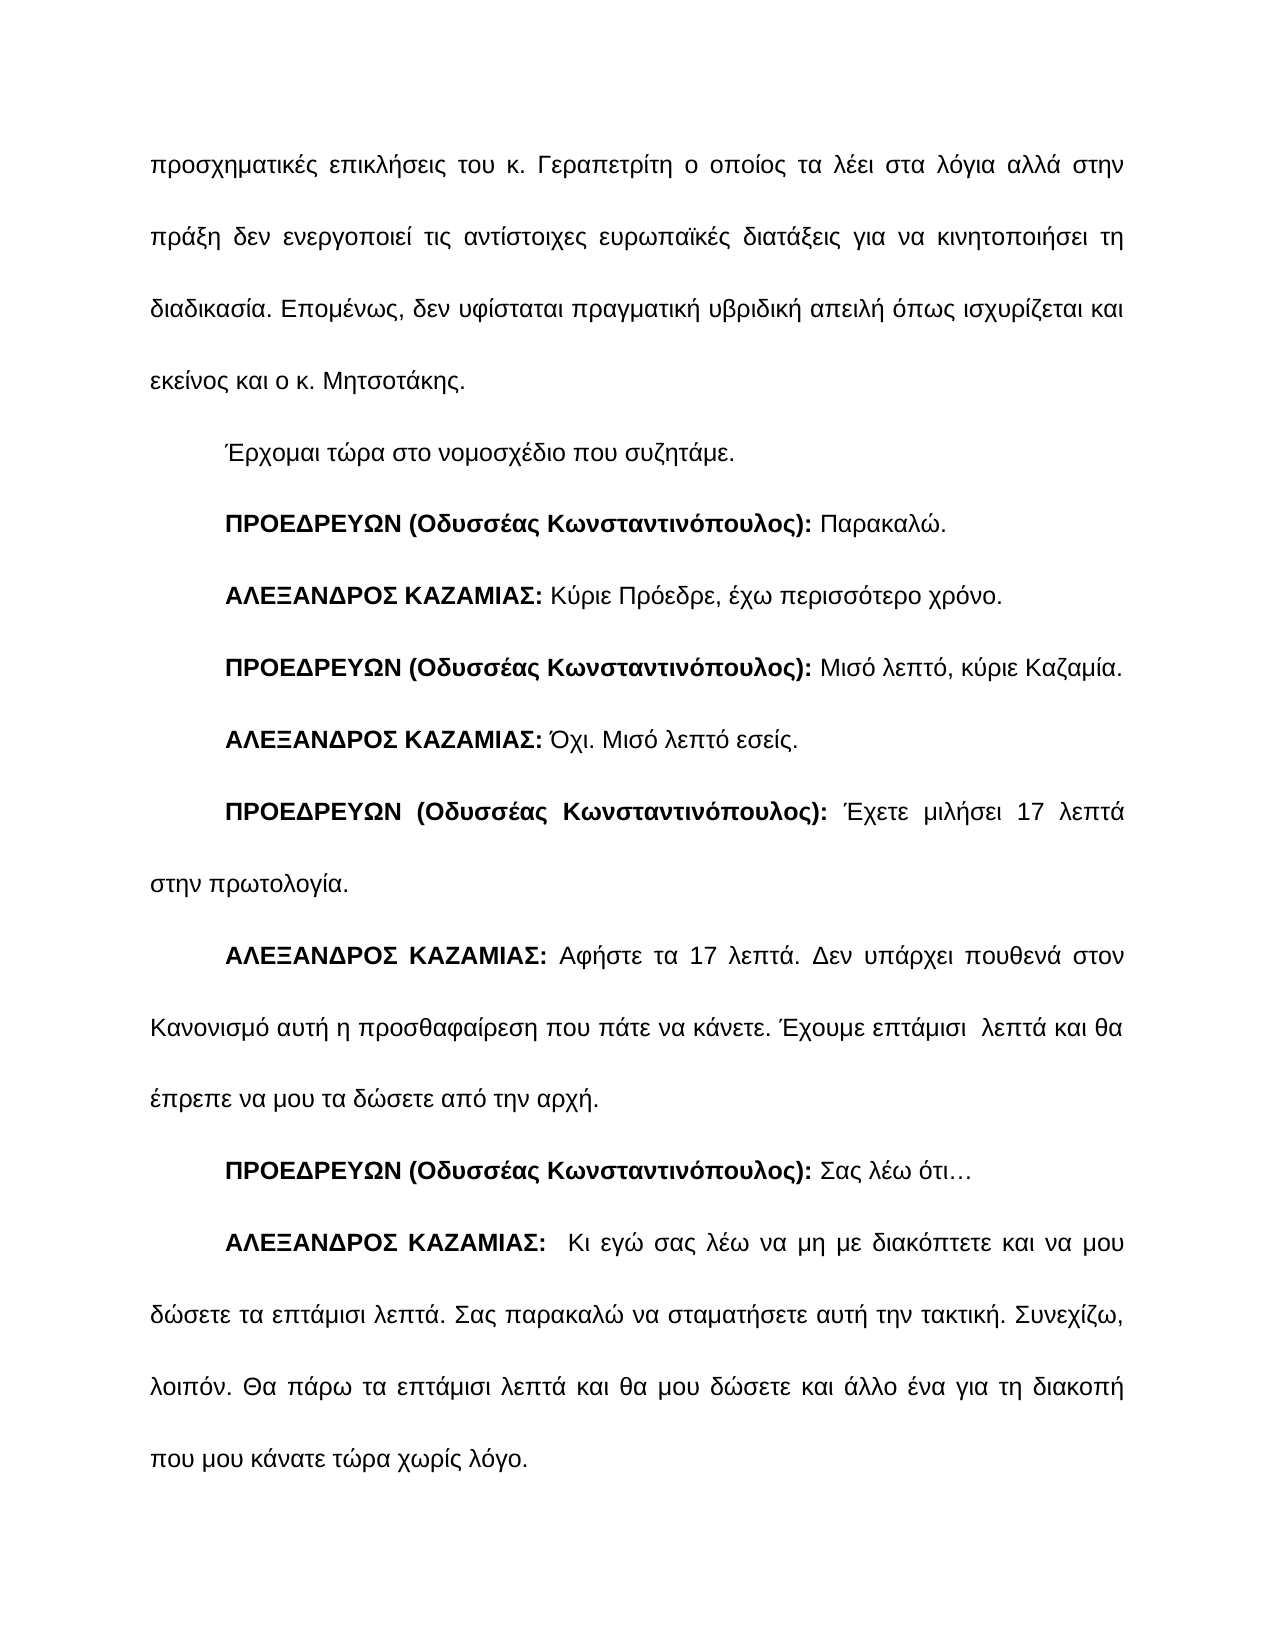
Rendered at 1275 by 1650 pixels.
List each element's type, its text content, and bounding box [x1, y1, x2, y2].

text ΑΛΕΞΑΝΔΡΟΣ ΚΑΖΑΜΙΑΣ: Αφήστε τα 17 λεπτά. Δεν υπάρχει πουθενά στον Κανονισμό αυτή η προσθαφαίρεση που πάτε να κάνετε. Έχουμε επτάμισι λεπτά και θα έπρεπε να μου τα δώσετε από την αρχή. [150, 941, 1125, 1113]
text ΑΛΕΞΑΝΔΡΟΣ ΚΑΖΑΜΙΑΣ: Όχι. Μισό λεπτό εσείς. [150, 725, 1125, 754]
text Έρχομαι τώρα στο νομοσχέδιο που συζητάμε. [150, 437, 1125, 466]
text ΑΛΕΞΑΝΔΡΟΣ ΚΑΖΑΜΙΑΣ: Κύριε Πρόεδρε, έχω περισσότερο χρόνο. [150, 581, 1125, 610]
text ΠΡΟΕΔΡΕΥΩΝ (Οδυσσέας Κωνσταντινόπουλος): Σας λέω ότι… [150, 1156, 1125, 1185]
text ΑΛΕΞΑΝΔΡΟΣ ΚΑΖΑΜΙΑΣ: Κι εγώ σας λέω να μη με διακόπτετε και να μου δώσετε τα επτάμισι λεπτά. Σας παρακαλώ να σταματήσετε αυτή την τακτική. Συνεχίζω, λοιπόν. Θα πάρω τα επτάμισι λεπτά και θα μου δώσετε και άλλο ένα για τη διακοπή που μου κάνατε τώρα χωρίς λόγο. [150, 1228, 1125, 1472]
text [150, 150, 1125, 394]
text ΠΡΟΕΔΡΕΥΩΝ (Οδυσσέας Κωνσταντινόπουλος): Παρακαλώ. [150, 509, 1125, 538]
text ΠΡΟΕΔΡΕΥΩΝ (Οδυσσέας Κωνσταντινόπουλος): Έχετε μιλήσει 17 λεπτά στην πρωτολογία. [150, 797, 1125, 897]
text ΠΡΟΕΔΡΕΥΩΝ (Οδυσσέας Κωνσταντινόπουλος): Μισό λεπτό, κύριε Καζαμία. [150, 653, 1125, 682]
